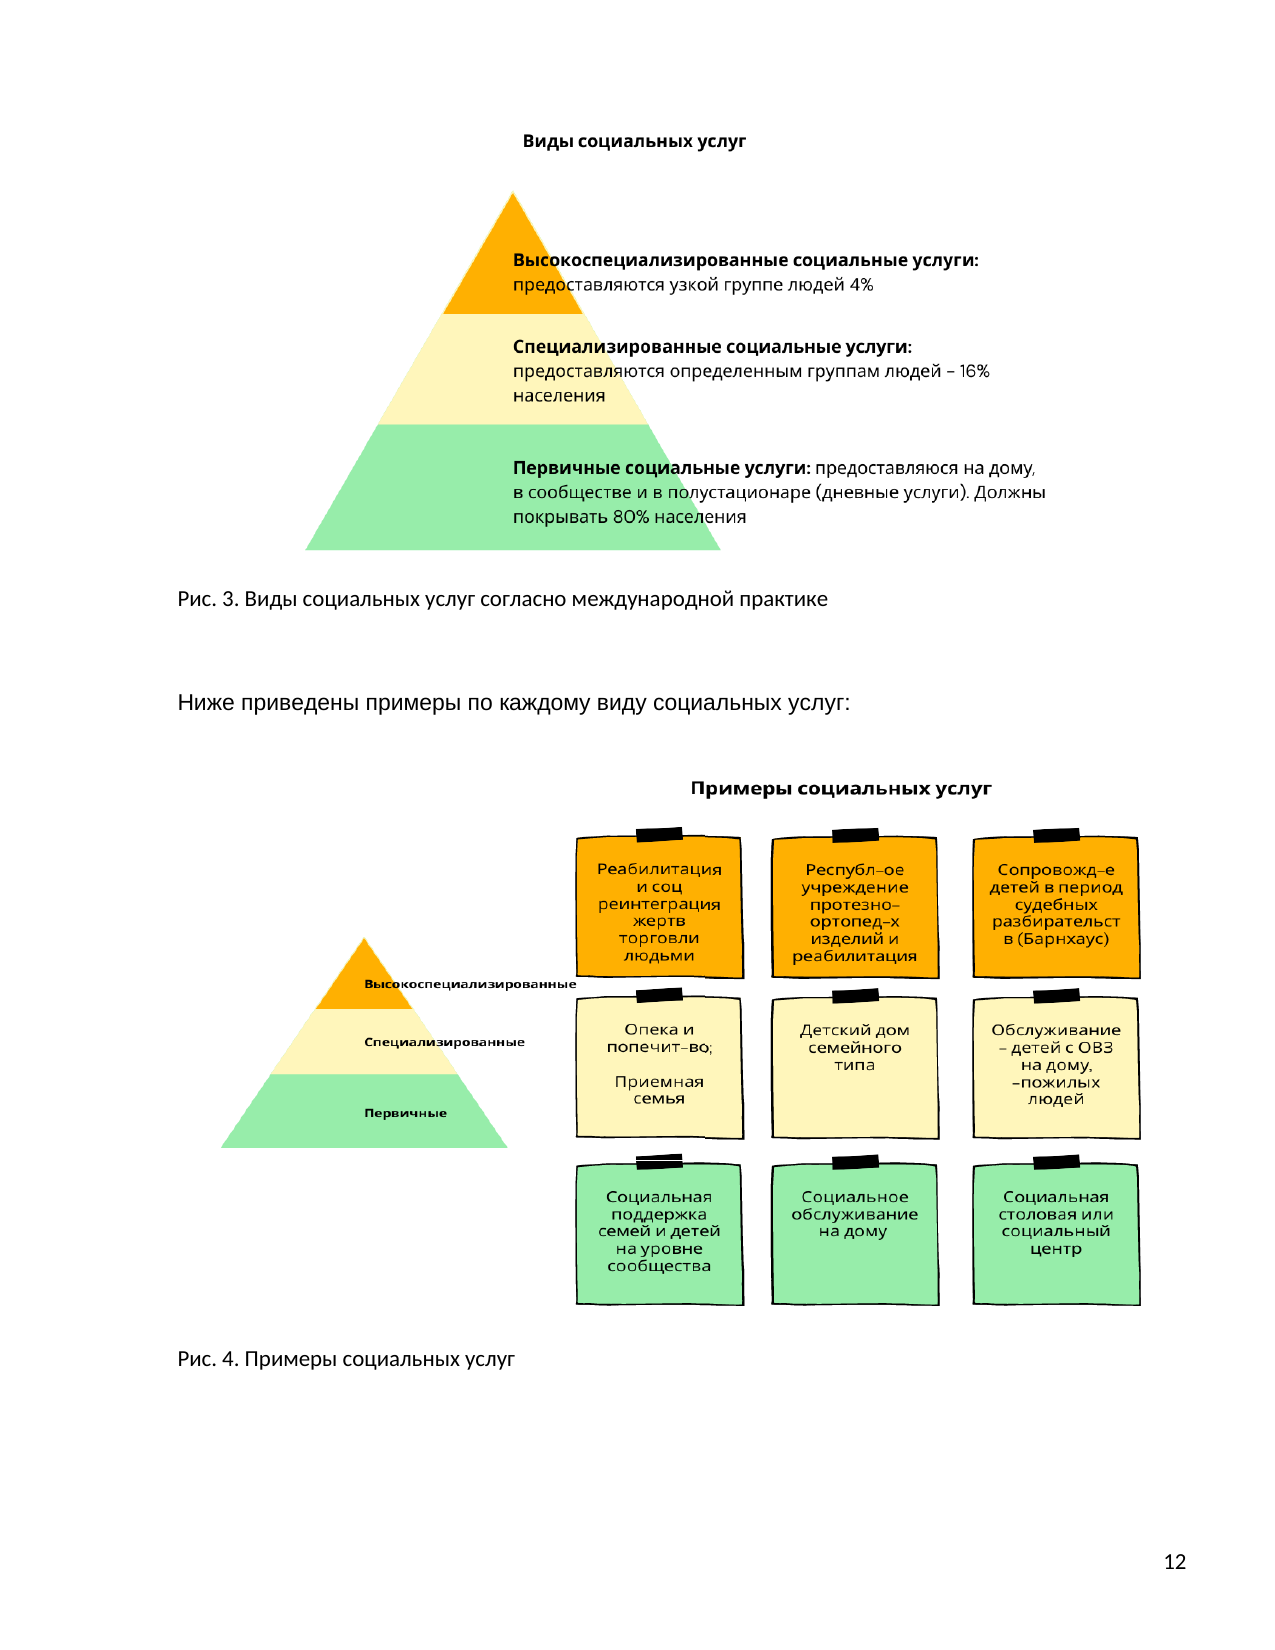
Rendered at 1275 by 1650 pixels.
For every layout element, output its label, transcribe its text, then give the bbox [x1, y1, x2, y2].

picture [299, 118, 1065, 560]
text Рис. 3. Виды социальных услуг согласно международной практике [177, 584, 1186, 612]
text Ниже приведены примеры по каждому виду социальных услуг: [177, 688, 1186, 715]
picture [211, 776, 1187, 1315]
